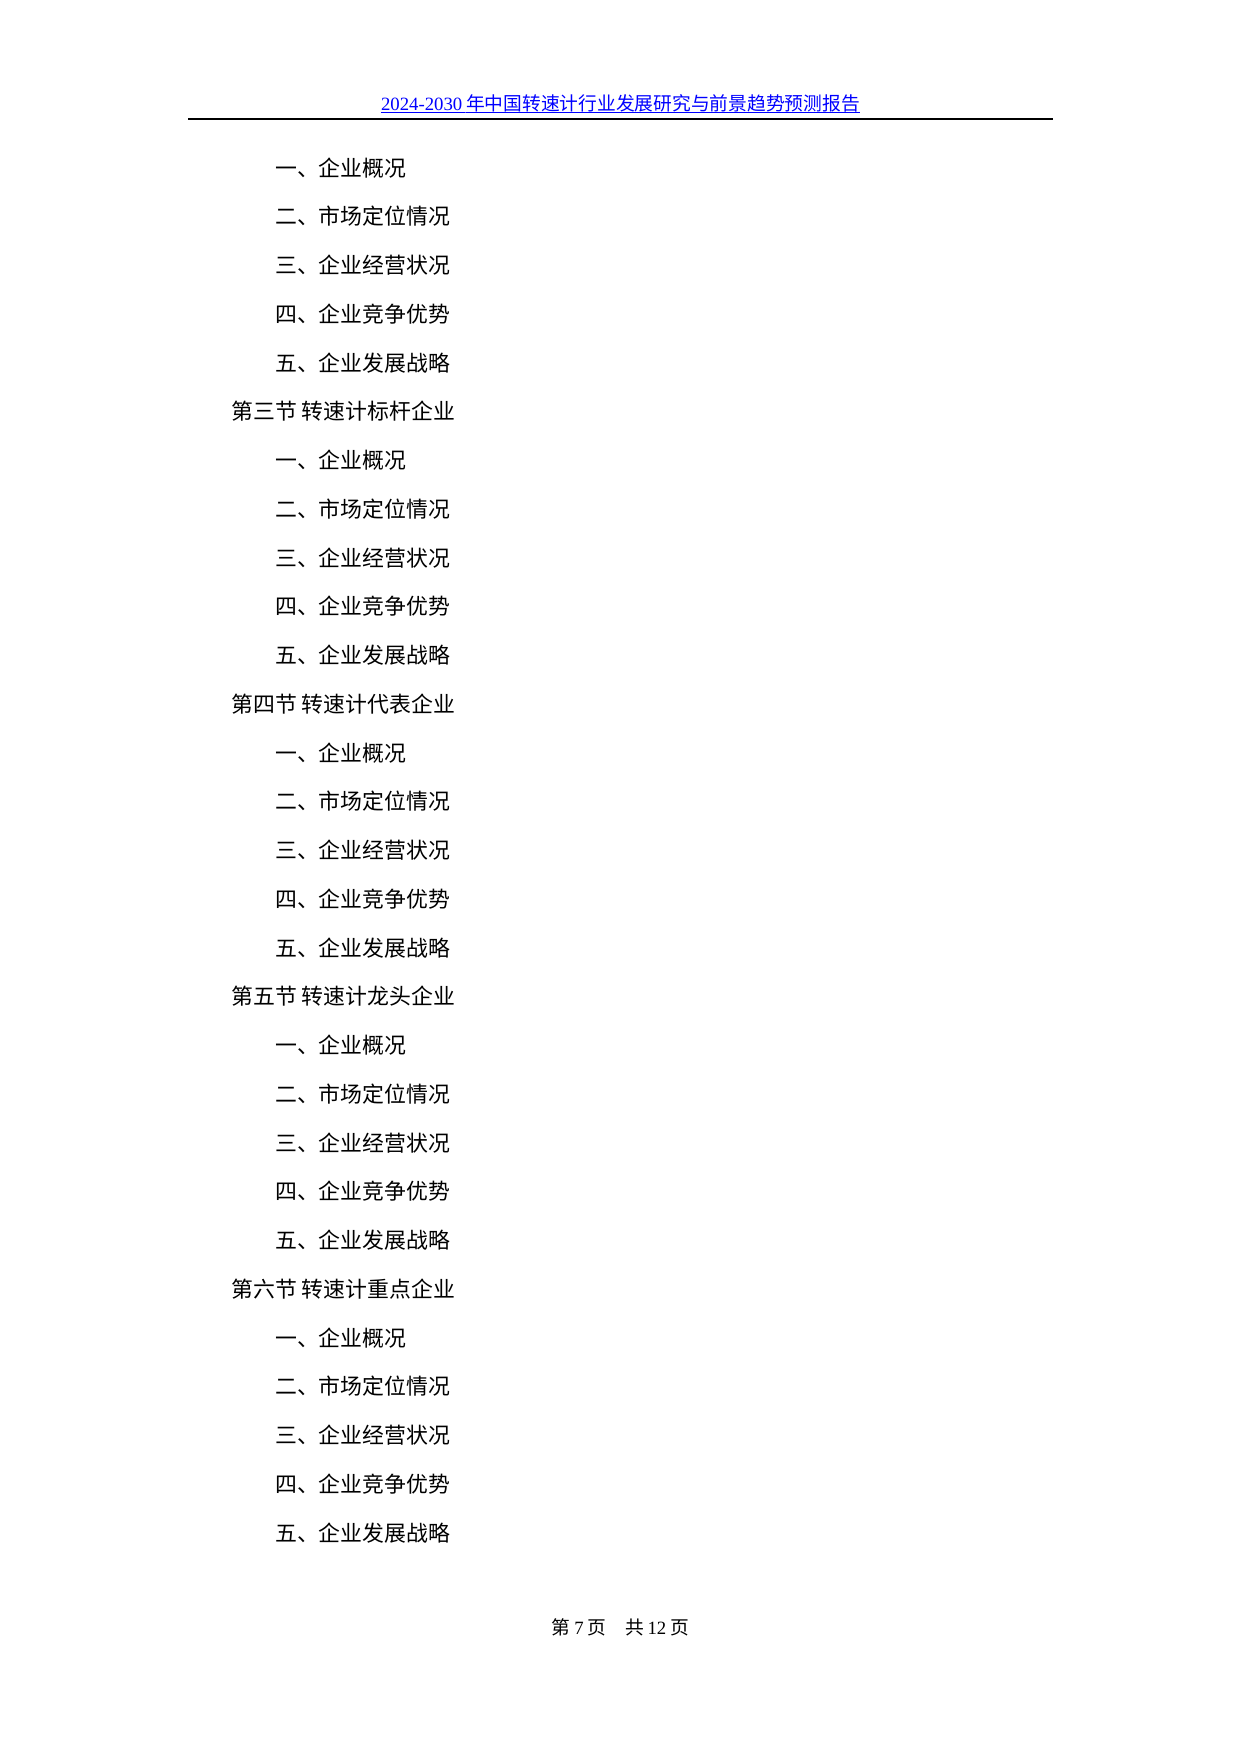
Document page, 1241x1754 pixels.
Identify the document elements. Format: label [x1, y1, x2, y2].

text [187, 150, 1053, 1548]
